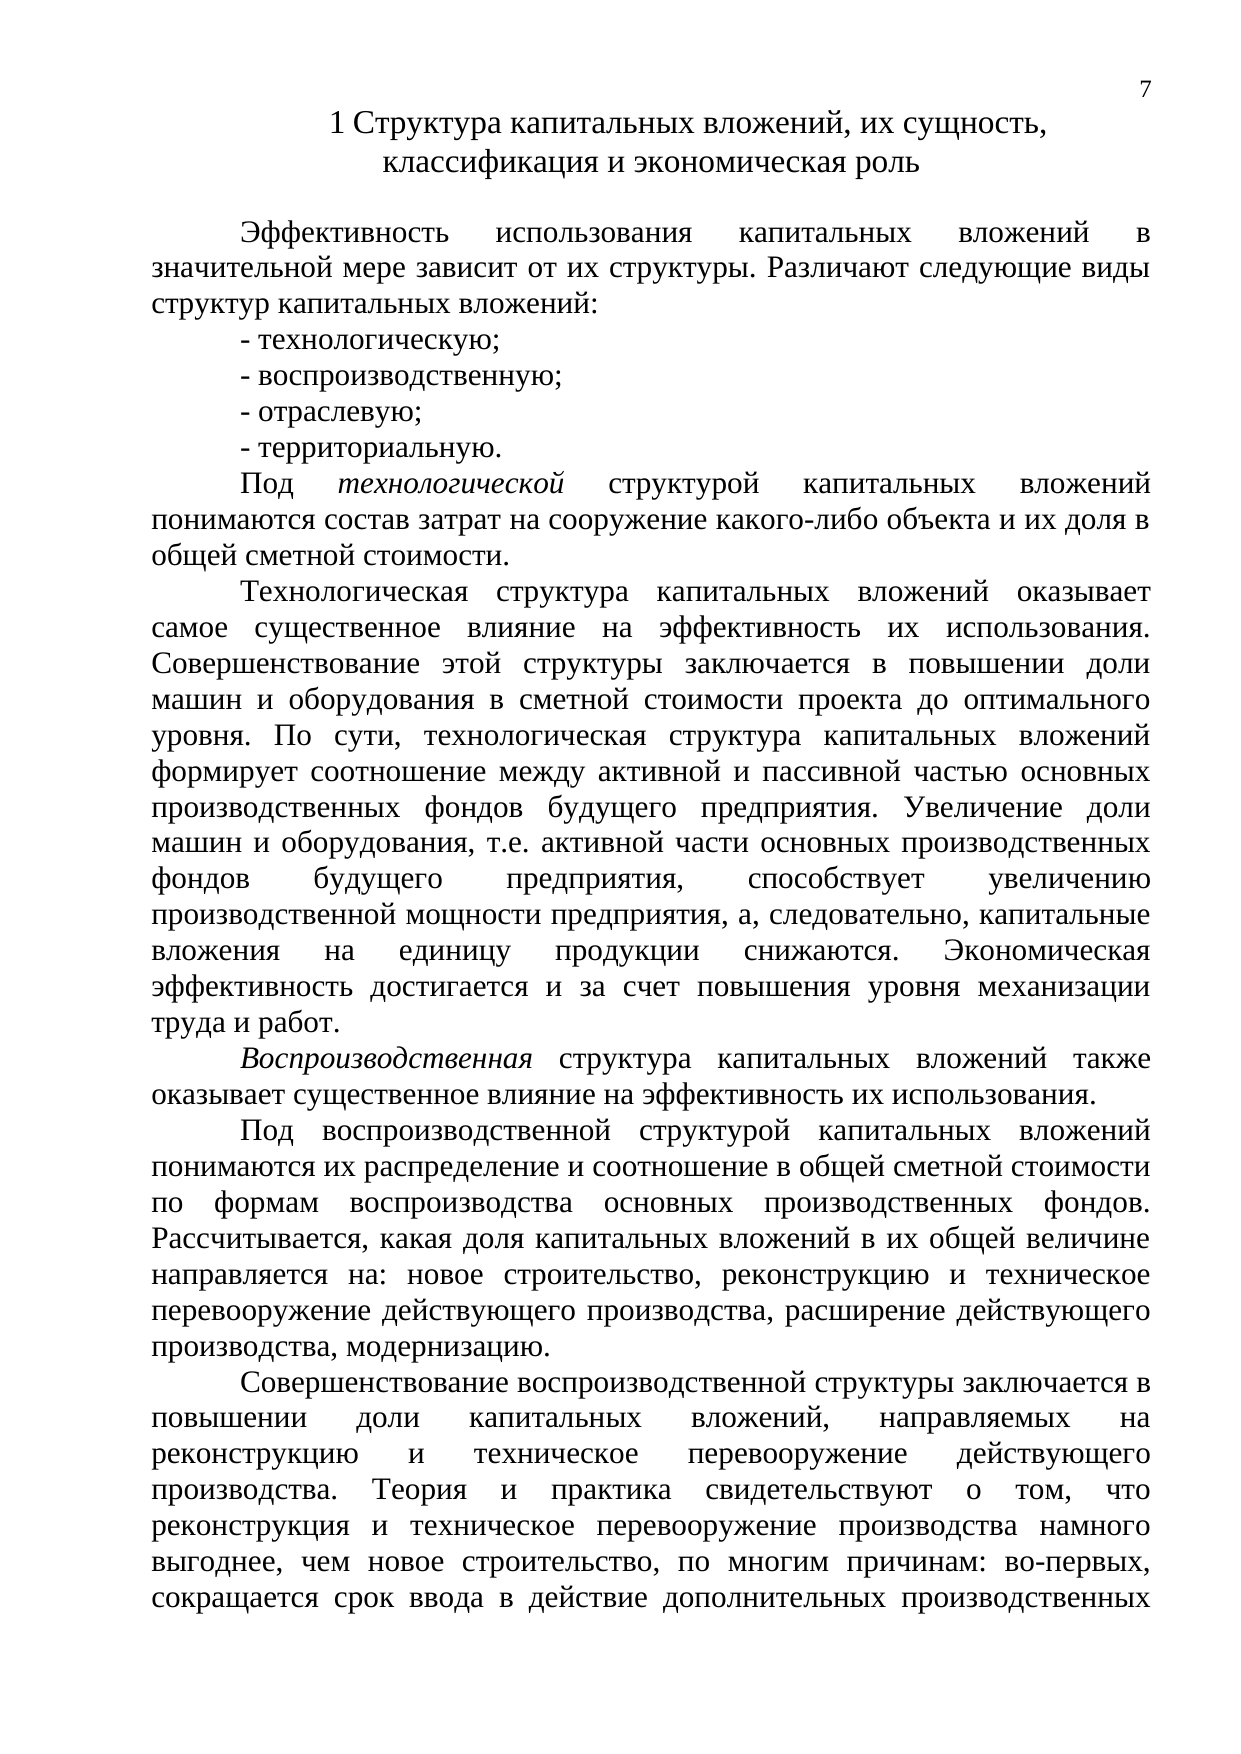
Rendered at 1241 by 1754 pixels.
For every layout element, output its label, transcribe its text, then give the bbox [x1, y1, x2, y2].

text Под воспроизводственной структурой капитальных вложений понимаются их распределение и соотношение в общей сметной стоимости по формам воспроизводства основных производственных фондов. Рассчитывается, какая доля капитальных вложений в их общей величине направляется на: новое строительство, реконструкцию и техническое перевооружение действующего производства, расширение действующего производства, модернизацию. [151, 1111, 1152, 1363]
text Под технологической структурой капитальных вложений понимаются состав затрат на сооружение какого-либо объекта и их доля в общей сметной стоимости. [151, 464, 1152, 572]
text - технологическую; [151, 321, 1152, 357]
text 1 Структура капитальных вложений, их сущность, классификация и экономическая роль [151, 103, 1152, 179]
text Воспроизводственная структура капитальных вложений также оказывает существенное влияние на эффективность их использования. [151, 1039, 1152, 1111]
text Технологическая структура капитальных вложений оказывает самое существенное влияние на эффективность их использования. Совершенствование этой структуры заключается в повышении доли машин и оборудования в сметной стоимости проекта до оптимального уровня. По сути, технологическая структура капитальных вложений формирует соотношение между активной и пассивной частью основных производственных фондов будущего предприятия. Увеличение доли машин и оборудования, т.е. активной части основных производственных фондов будущего предприятия, способствует увеличению производственной мощности предприятия, а, следовательно, капитальные вложения на единицу продукции снижаются. Экономическая эффективность достигается и за счет повышения уровня механизации труда и работ. [151, 572, 1152, 1039]
text - отраслевую; [151, 392, 1152, 428]
text - территориальную. [151, 428, 1152, 464]
text - воспроизводственную; [151, 357, 1152, 392]
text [151, 1363, 1152, 1614]
text Эффективность использования капитальных вложений в значительной мере зависит от их структуры. Различают следующие виды структур капитальных вложений: [151, 213, 1152, 321]
